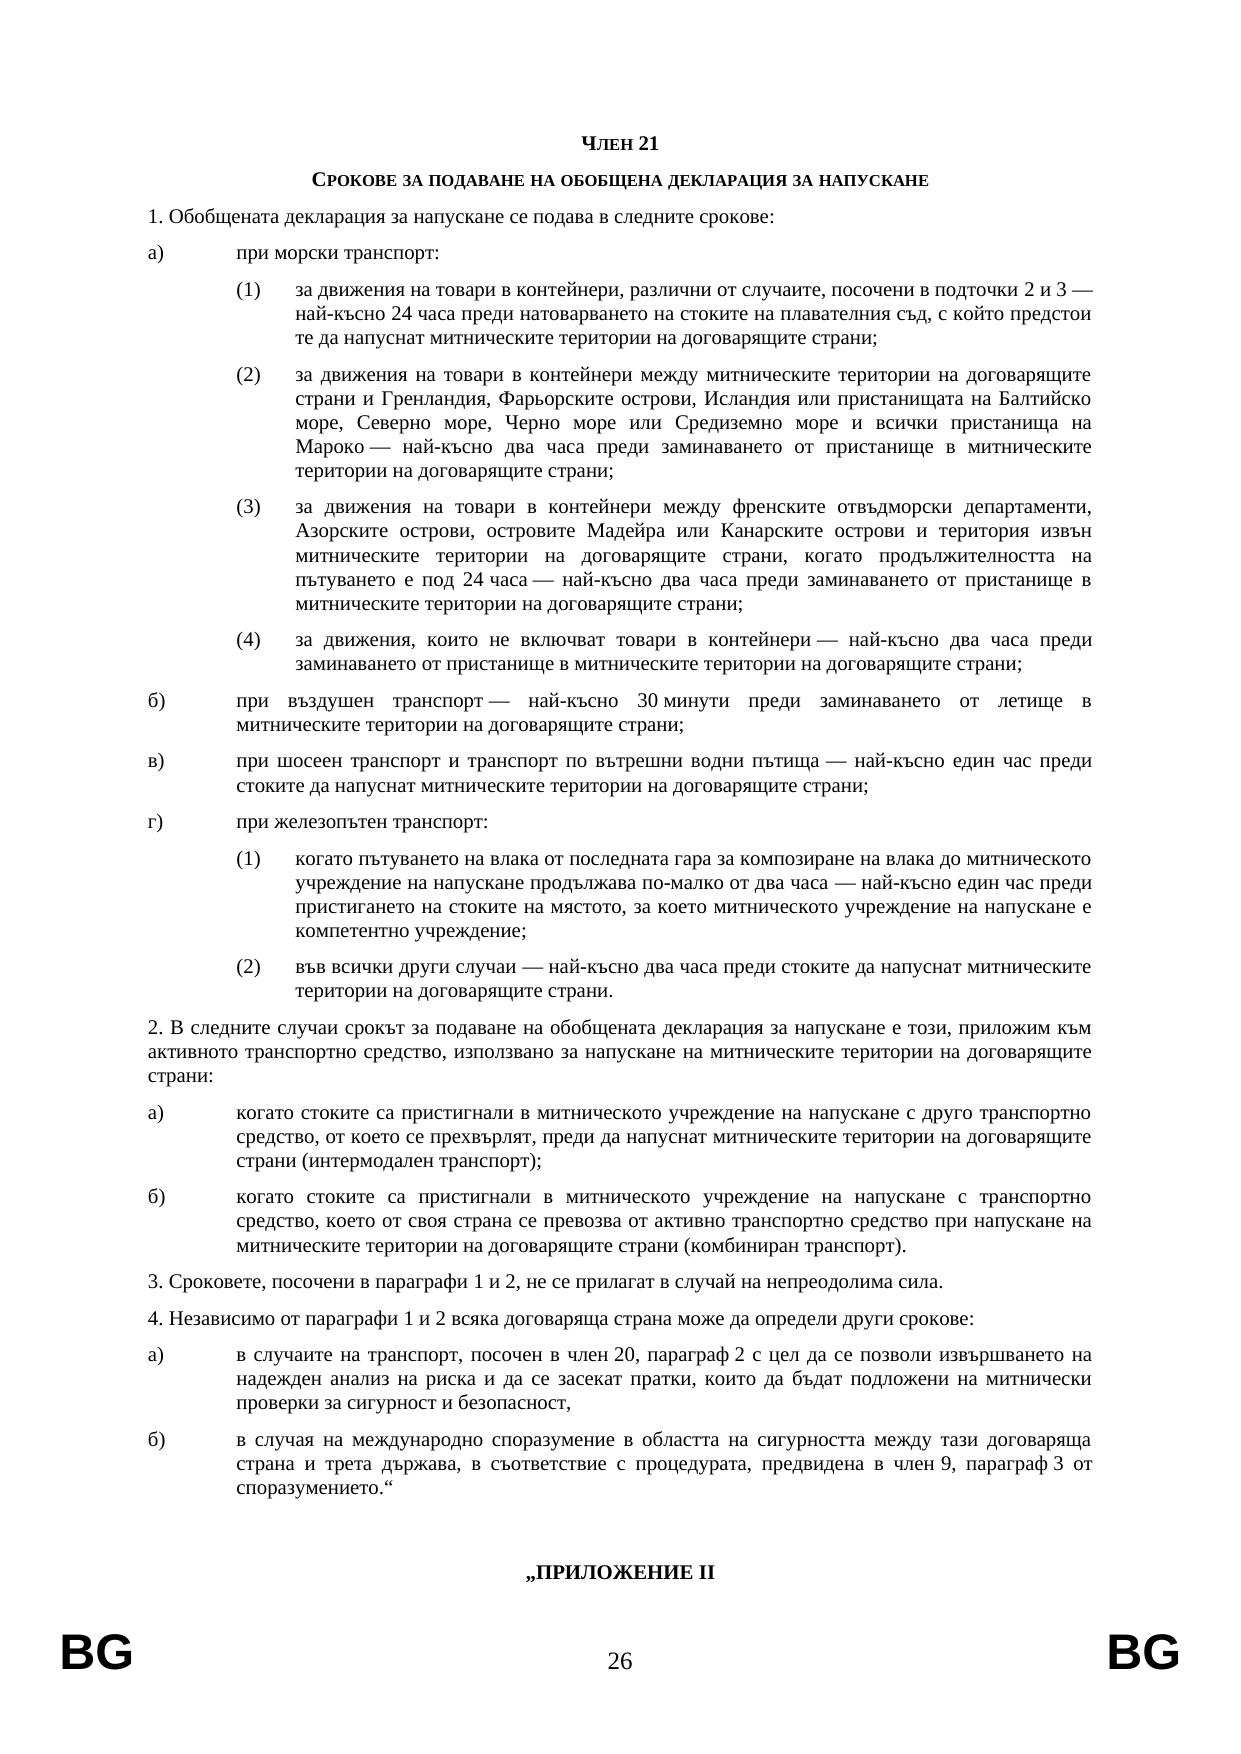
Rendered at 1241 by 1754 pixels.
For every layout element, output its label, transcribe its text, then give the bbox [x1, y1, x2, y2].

text Член 21 [148, 131, 1093, 155]
list за движения на товари в контейнери, различни от случаите, посочени в подточки 2 и 3 — най-късно 24 часа преди натоварването на стоките на плавателния съд, с който предстои те да напуснат митническите територии на договарящите страни; [236, 277, 1093, 349]
text г) при железопътен транспорт: [148, 809, 1093, 833]
text а) в случаите на транспорт, посочен в член 20, параграф 2 с цел да се позволи извършването на надежден анализ на риска и да се засекат пратки, които да бъдат подложени на митнически проверки за сигурност и безопасност, [148, 1342, 1093, 1414]
text а) когато стоките са пристигнали в митническото учреждение на напускане с друго транспортно средство, от което се прехвърлят, преди да напуснат митническите територии на договарящите страни (интермодален транспорт); [148, 1100, 1093, 1172]
list когато пътуването на влака от последната гара за композиране на влака до митническото учреждение на напускане продължава по-малко от два часа — най-късно един час преди пристигането на стоките на мястото, за което митническото учреждение на напускане е компетентно учреждение; [236, 846, 1093, 942]
text за движения, които не включват товари в контейнери — най-късно два часа преди заминаването от пристанище в митническите територии на договарящите страни; [236, 627, 1093, 675]
text за движения на товари в контейнери между митническите територии на договарящите страни и Гренландия, Фарьорските острови, Исландия или пристанищата на Балтийско море, Северно море, Черно море или Средиземно море и всички пристанища на Мароко — най-късно два часа преди заминаването от пристанище в митническите територии на договарящите страни; [236, 362, 1093, 482]
text 4. Независимо от параграфи 1 и 2 всяка договаряща страна може да определи други срокове: [148, 1306, 1093, 1330]
text 1. Обобщената декларация за напускане се подава в следните срокове: [148, 204, 1093, 228]
text 3. Сроковете, посочени в параграфи 1 и 2, не се прилагат в случай на непреодолима сила. [148, 1269, 1093, 1293]
text „ПРИЛОЖЕНИЕ II [148, 1560, 1093, 1584]
text б) в случая на международно споразумение в областта на сигурността между тази договаряща страна и трета държава, в съответствие с процедурата, предвидена в член 9, параграф 3 от споразумението.“ [148, 1427, 1093, 1499]
text б) когато стоките са пристигнали в митническото учреждение на напускане с транспортно средство, което от своя страна се превозва от активно транспортно средство при напускане на митническите територии на договарящите страни (комбиниран транспорт). [148, 1184, 1093, 1257]
text 2. В следните случаи срокът за подаване на обобщената декларация за напускане е този, приложим към активното транспортно средство, използвано за напускане на митническите територии на договарящите страни: [148, 1015, 1093, 1087]
text а) при морски транспорт: [148, 240, 1093, 264]
text в) при шосеен транспорт и транспорт по вътрешни водни пътища — най-късно един час преди стоките да напуснат митническите територии на договарящите страни; [148, 748, 1093, 797]
text б) при въздушен транспорт — най-късно 30 минути преди заминаването от летище в митническите територии на договарящите страни; [148, 688, 1093, 736]
text във всички други случаи — най-късно два часа преди стоките да напуснат митническите територии на договарящите страни. [236, 954, 1093, 1002]
text Срокове за подаване на обобщена декларация за напускане [148, 167, 1093, 191]
text за движения на товари в контейнери между френските отвъдморски департаменти, Азорските острови, островите Мадейра или Канарските острови и територия извън митническите територии на договарящите страни, когато продължителността на пътуването е под 24 часа — най-късно два часа преди заминаването от пристанище в митническите територии на договарящите страни; [236, 494, 1093, 615]
